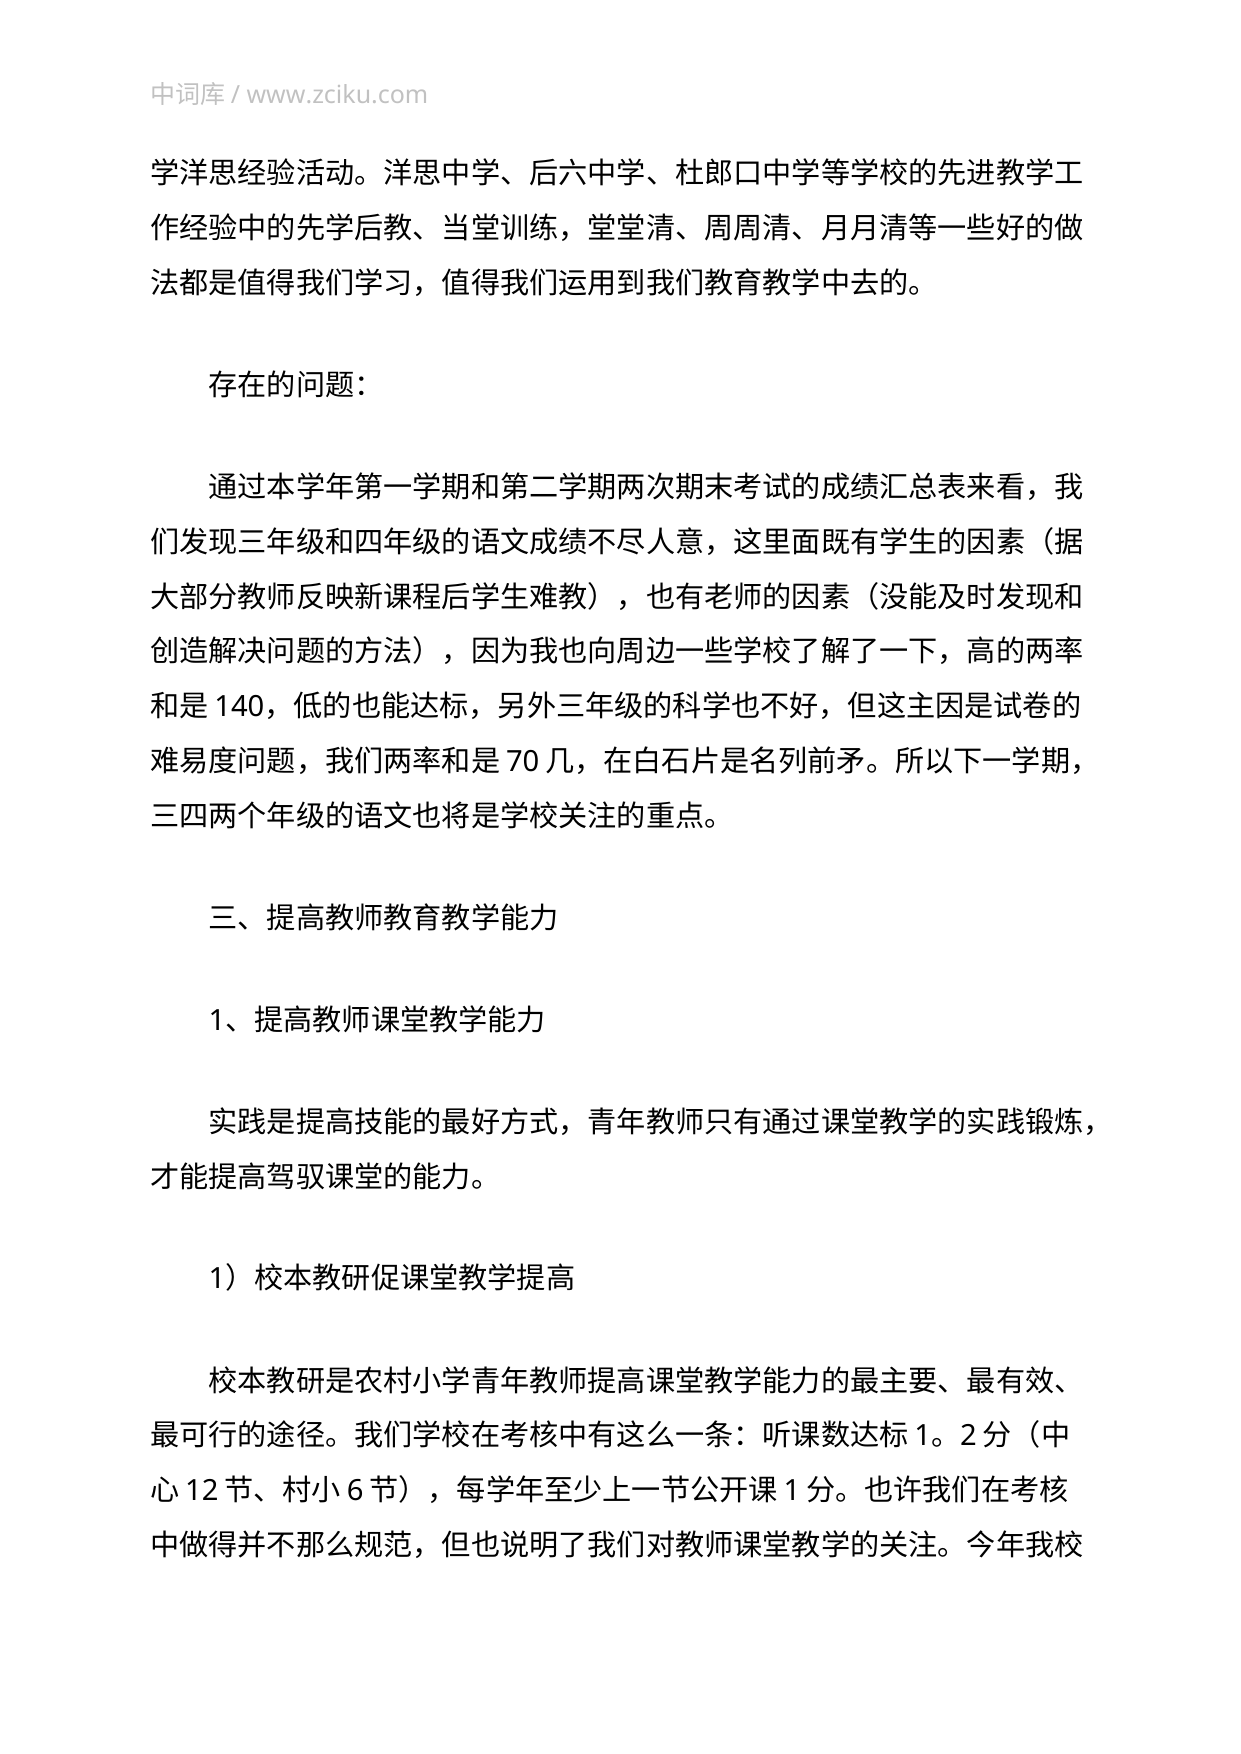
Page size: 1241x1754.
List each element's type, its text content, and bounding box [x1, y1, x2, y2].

text 存在的问题： [150, 362, 1090, 404]
text 通过本学年第一学期和第二学期两次期末考试的成绩汇总表来看，我们发现三年级和四年级的语文成绩不尽人意，这里面既有学生的因素（据大部分教师反映新课程后学生难教），也有老师的因素（没能及时发现和创造解决问题的方法），因为我也向周边一些学校了解了一下，高的两率和是140，低的也能达标，另外三年级的科学也不好，但这主因是试卷的难易度问题，我们两率和是70几，在白石片是名列前矛。所以下一学期，三四两个年级的语文也将是学校关注的重点。 [150, 463, 1090, 835]
text 三、提高教师教育教学能力 [150, 895, 1090, 937]
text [150, 150, 1090, 302]
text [150, 1357, 1090, 1564]
text 1、提高教师课堂教学能力 [150, 996, 1090, 1039]
text 实践是提高技能的最好方式，青年教师只有通过课堂教学的实践锻炼，才能提高驾驭课堂的能力。 [150, 1098, 1090, 1196]
text 1）校本教研促课堂教学提高 [150, 1255, 1090, 1297]
